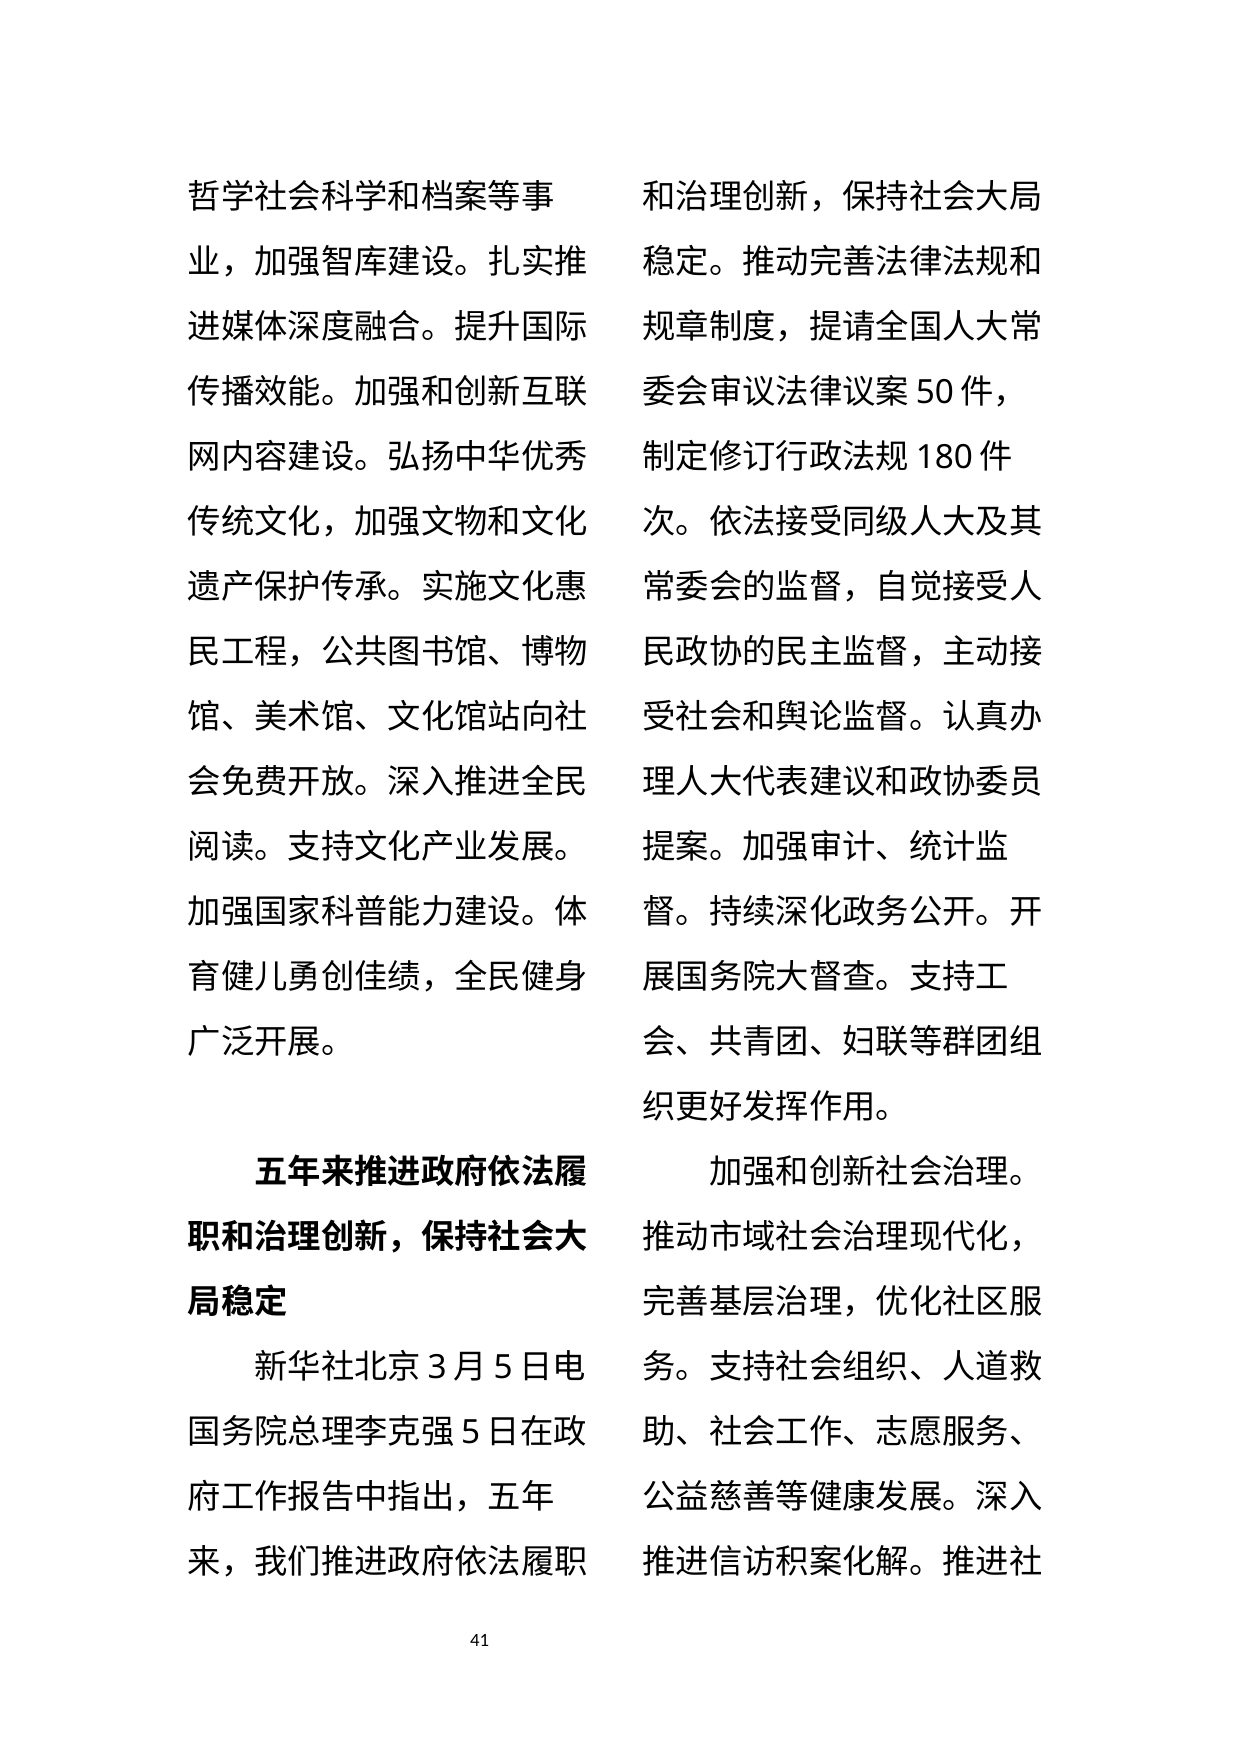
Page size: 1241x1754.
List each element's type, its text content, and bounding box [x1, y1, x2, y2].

text 新华社北京3月5日电 国务院总理李克强5日在政府工作报告中指出，五年来，我们推进政府依法履职和治理创新，保持社会大局稳定。推动完善法律法规和规章制度，提请全国人大常委会审议法律议案50件，制定修订行政法规180件次。依法接受同级人大及其常委会的监督，自觉接受人民政协的民主监督，主动接受社会和舆论监督。认真办理人大代表建议和政协委员提案。加强审计、统计监督。持续深化政务公开。开展国务院大督查。支持工会、共青团、妇联等群团组织更好发挥作用。 [187, 1332, 598, 1592]
text 五年来推进政府依法履职和治理创新，保持社会大局稳定 [187, 1137, 598, 1332]
text 新华社北京3月5日电 国务院总理李克强5日在政府工作报告中指出，五年来，我们推进政府依法履职和治理创新，保持社会大局稳定。推动完善法律法规和规章制度，提请全国人大常委会审议法律议案50件，制定修订行政法规180件次。依法接受同级人大及其常委会的监督，自觉接受人民政协的民主监督，主动接受社会和舆论监督。认真办理人大代表建议和政协委员提案。加强审计、统计监督。持续深化政务公开。开展国务院大督查。支持工会、共青团、妇联等群团组织更好发挥作用。 [642, 162, 1053, 1137]
